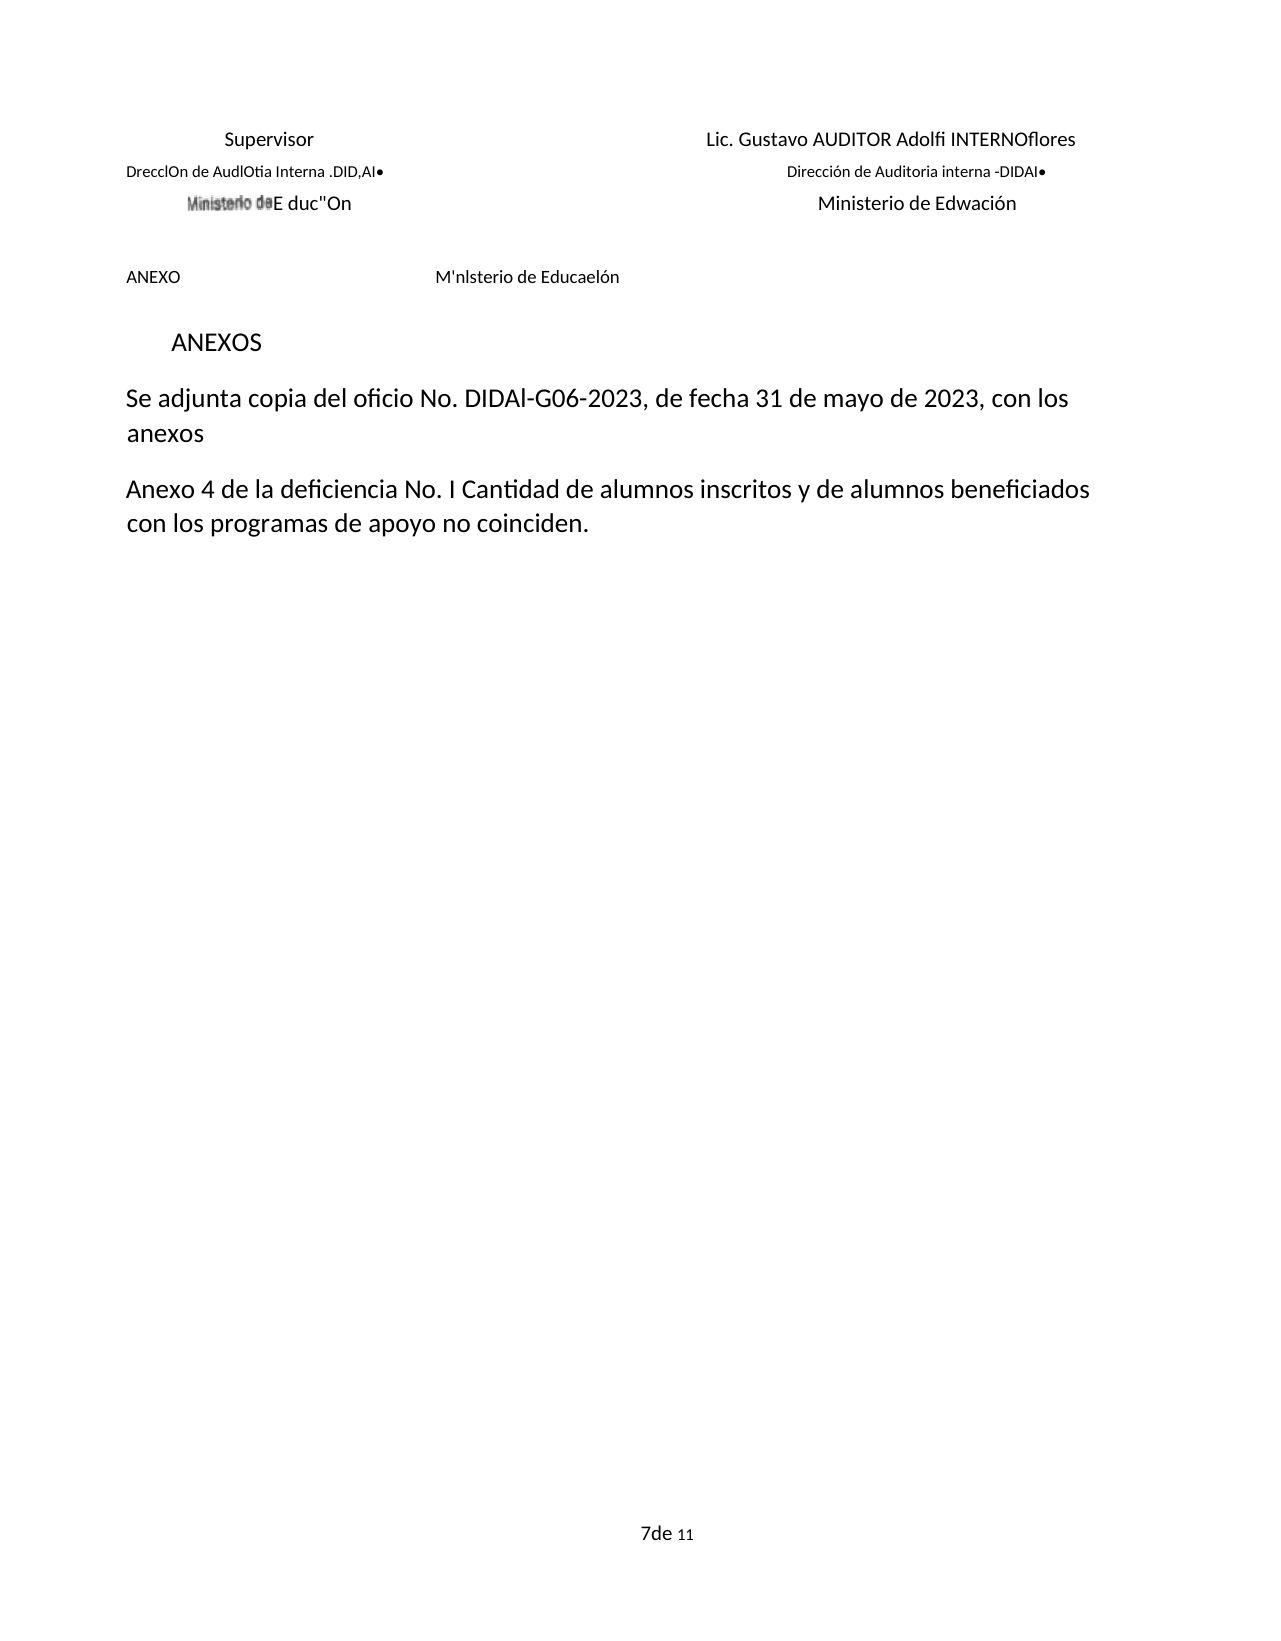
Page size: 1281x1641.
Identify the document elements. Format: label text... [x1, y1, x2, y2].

text Supervisor Lic. Gustavo AUDITOR Adolfi INTERNOflores [126, 127, 1127, 151]
text ANEXOS [171, 326, 1127, 358]
text Anexo 4 de la deficiencia No. I Cantidad de alumnos inscritos y de alumnos beneficiados con los programas de apoyo no coinciden. [126, 472, 1127, 539]
text DrecclOn de AudlOtia Interna .DID,AI• Dirección de Auditoria interna -DIDAI• [126, 162, 1127, 182]
text ANEXO M'nlsterio de Educaelón [126, 265, 1127, 288]
text E duc"On Ministerio de Edwación [126, 190, 1127, 216]
text Se adjunta copia del oficio No. DIDAl-G06-2023, de fecha 31 de mayo de 2023, con los anexos [126, 381, 1127, 449]
picture [187, 195, 273, 211]
